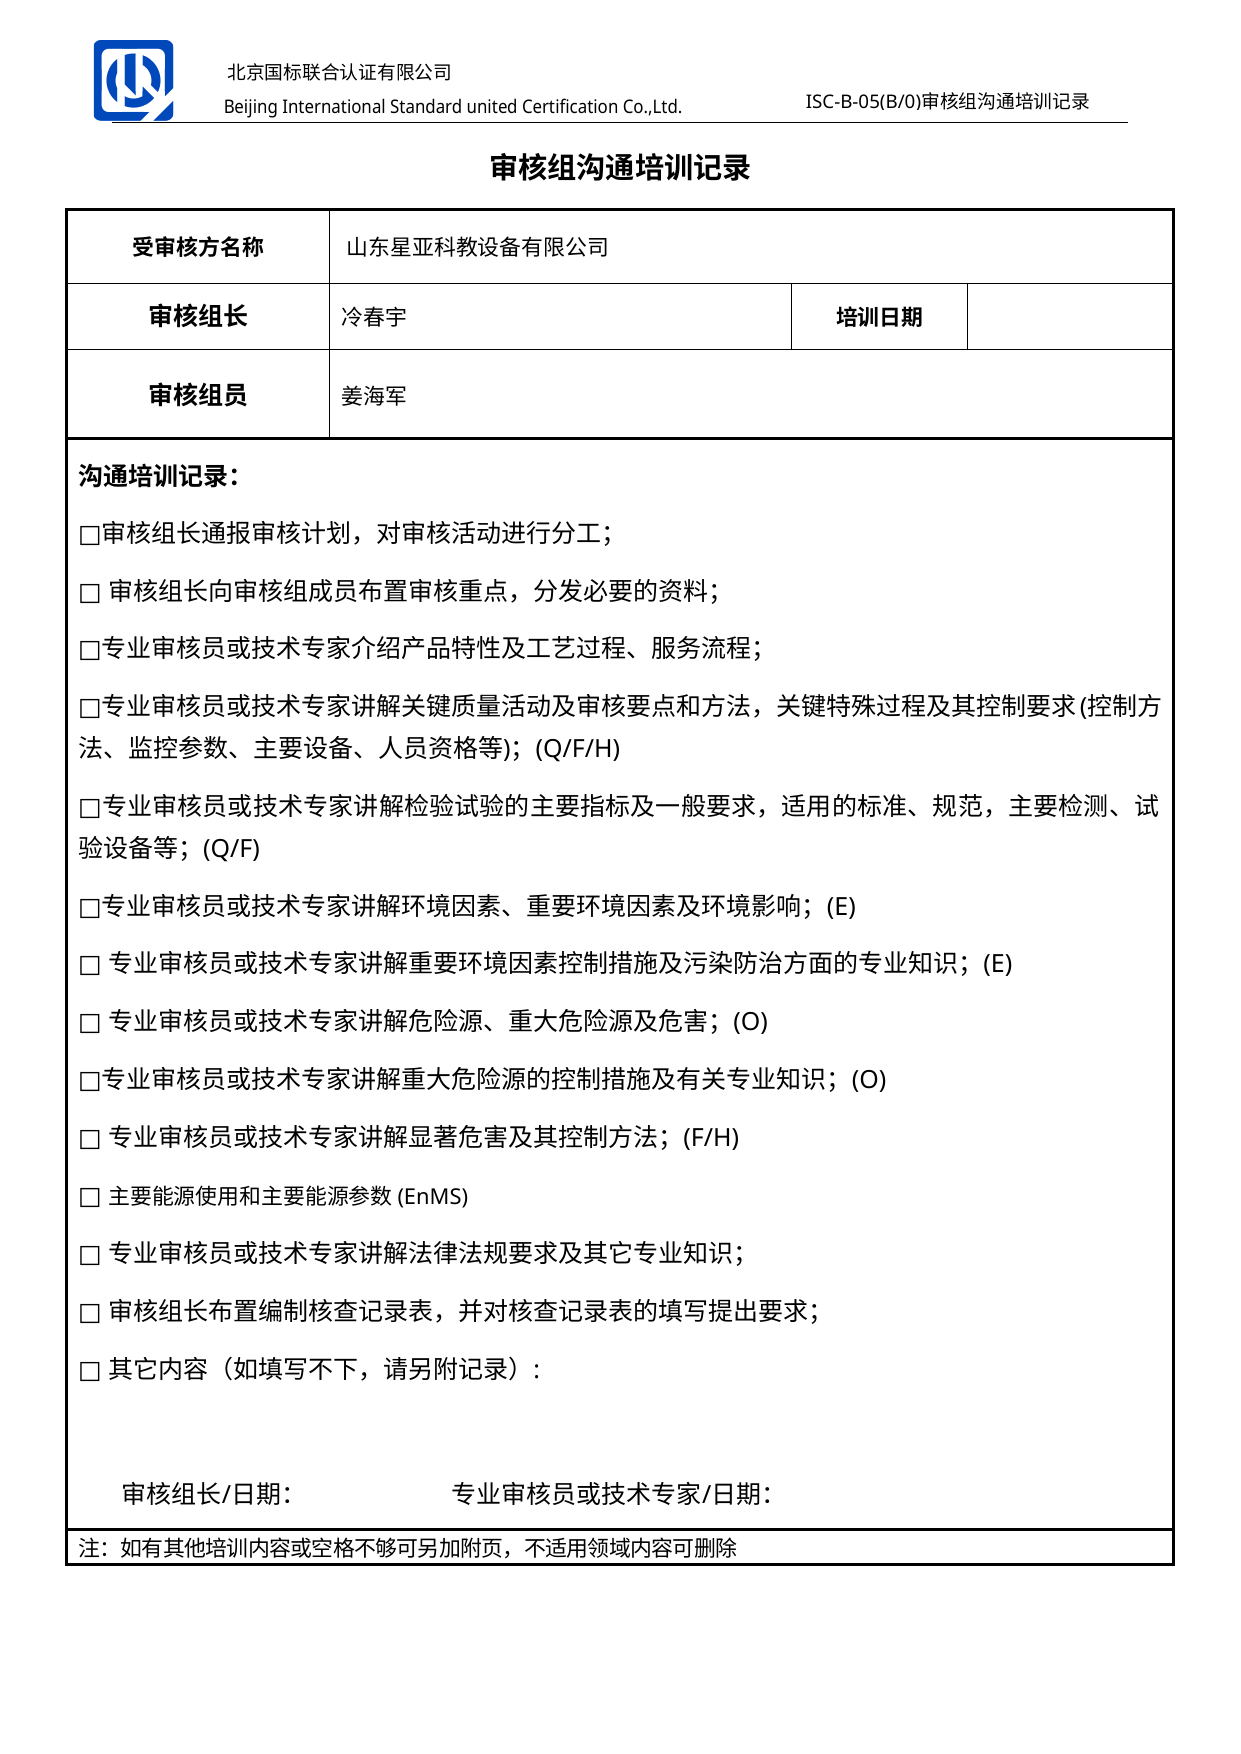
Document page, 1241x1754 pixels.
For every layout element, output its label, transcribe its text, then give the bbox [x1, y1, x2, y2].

table_cell [968, 284, 1172, 349]
table_cell 冷春宇 [330, 284, 791, 349]
picture [93, 40, 174, 121]
table_cell 培训日期 [792, 284, 967, 349]
table_cell 沟通培训记录： □审核组长通报审核计划，对审核活动进行分工； □ 审核组长向审核组成员布置审核重点，分发必要的资料； □专业审核员或技术专家介绍产品特性及工艺过程、服务流程； □专业审核员或技术专家讲解关键质量活动及审核要点和方法，关键特殊过程及其控制要求(控制方法、监控参数、主要设备、人员资格等)；(Q/F/H) □专业审核员或技术专家讲解检验试验的主要指标及一般要求，适用的标准、规范，主要检测、试验设备等；(Q/F) □专业审核员或技术专家讲解环境因素、重要环境因素及环境影响；(E) □ 专业审核员或技术专家讲解重要环境因素控制措施及污染防治方面的专业知识；(E) □ 专业审核员或技术专家讲解危险源、重大危险源及危害；(O) □专业审核员或技术专家讲解重大危险源的控制措施及有关专业知识；(O) □ 专业审核员或技术专家讲解显著危害及其控制方法；(F/H) □ 主要能源使用和主要能源参数 (EnMS) □ 专业审核员或技术专家讲解法律法规要求及其它专业知识； □ 审核组长布置编制核查记录表，并对核查记录表的填写提出要求； □ 其它内容（如填写不下，请另附记录）: 审核组长/日期： 专业审核员或技术专家/日期： [68, 440, 1172, 1528]
table_header 山东星亚科教设备有限公司 [330, 211, 1172, 282]
table_header 受审核方名称 [68, 211, 329, 282]
table_cell 姜海军 [330, 350, 1172, 437]
table_cell 审核组员 [68, 350, 329, 437]
table_cell 注：如有其他培训内容或空格不够可另加附页，不适用领域内容可删除 [68, 1531, 1172, 1563]
table_cell 审核组长 [68, 284, 329, 349]
text 审核组沟通培训记录 [112, 144, 1128, 186]
